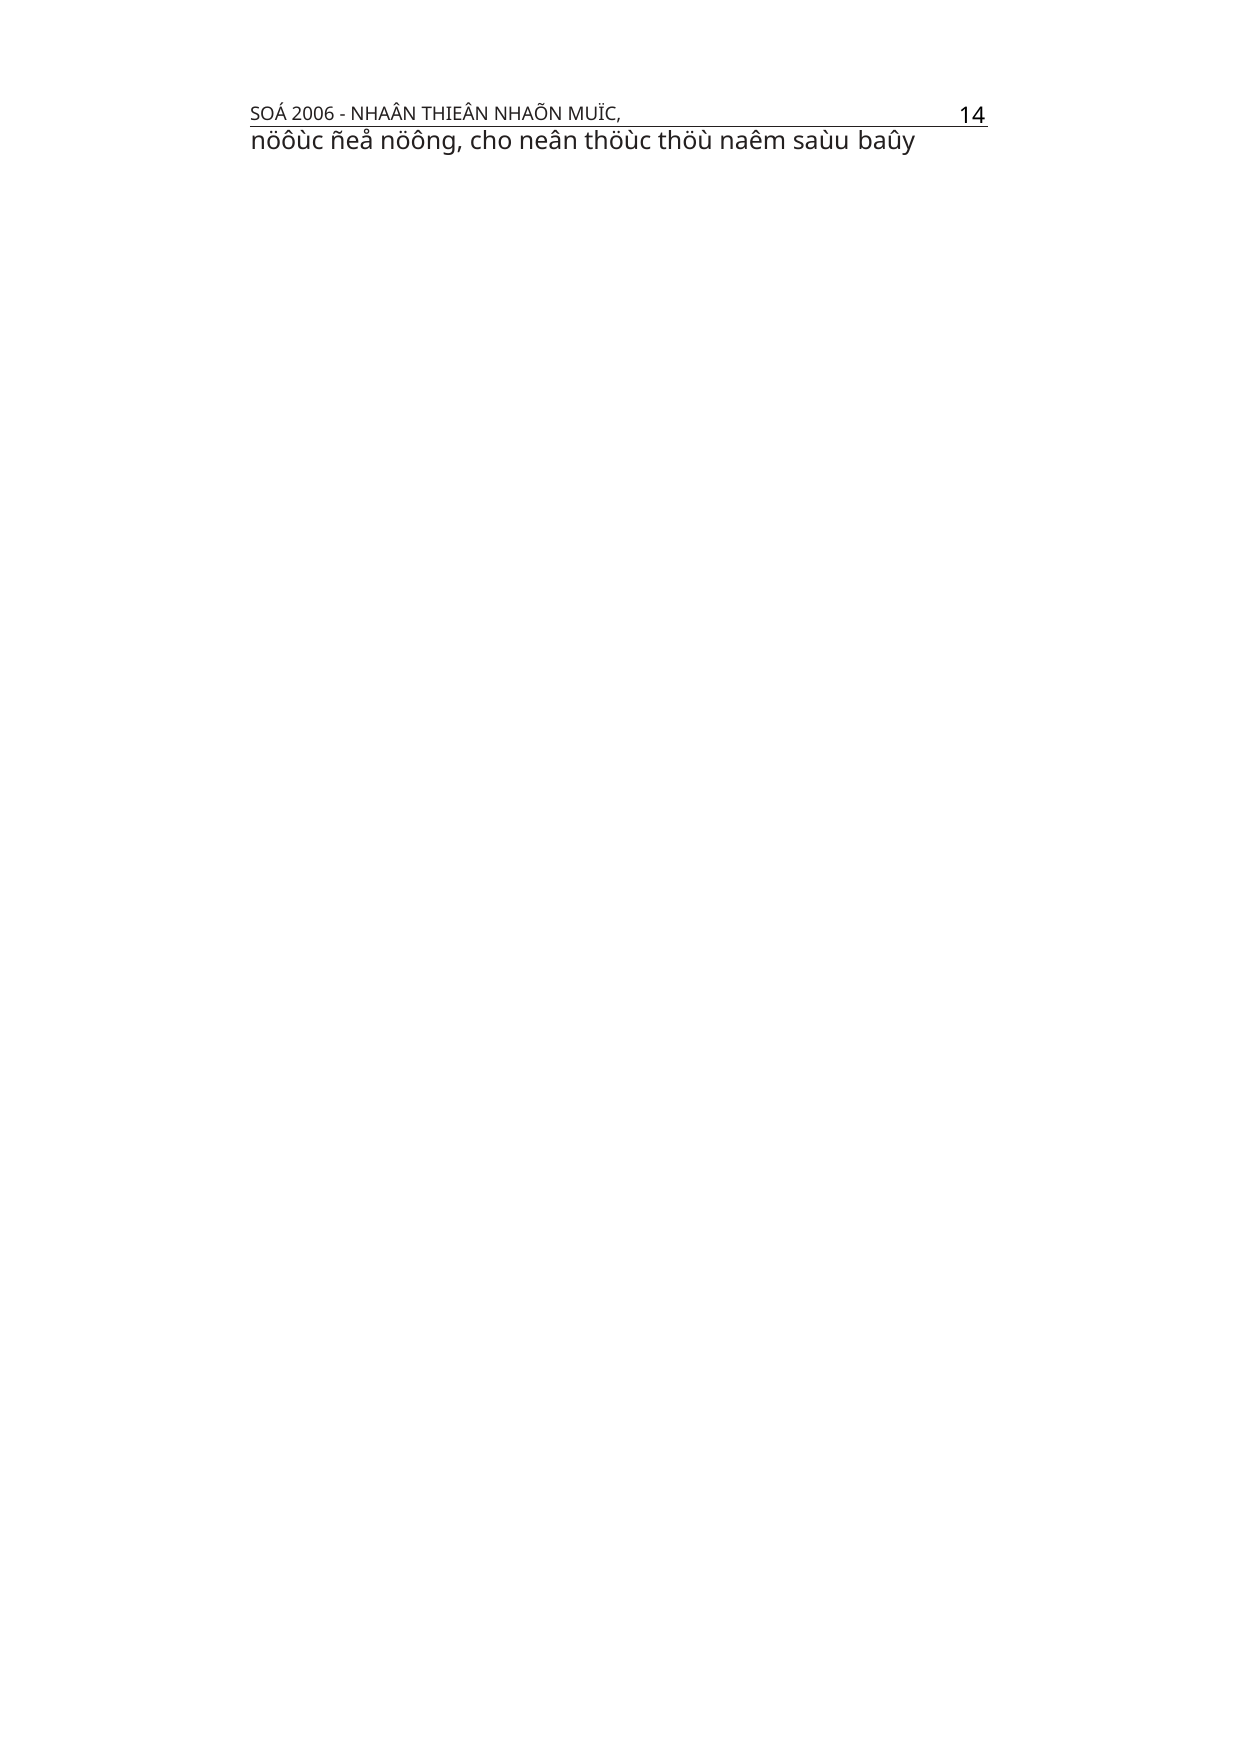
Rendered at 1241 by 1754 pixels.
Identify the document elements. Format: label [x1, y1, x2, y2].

text [250, 125, 990, 156]
